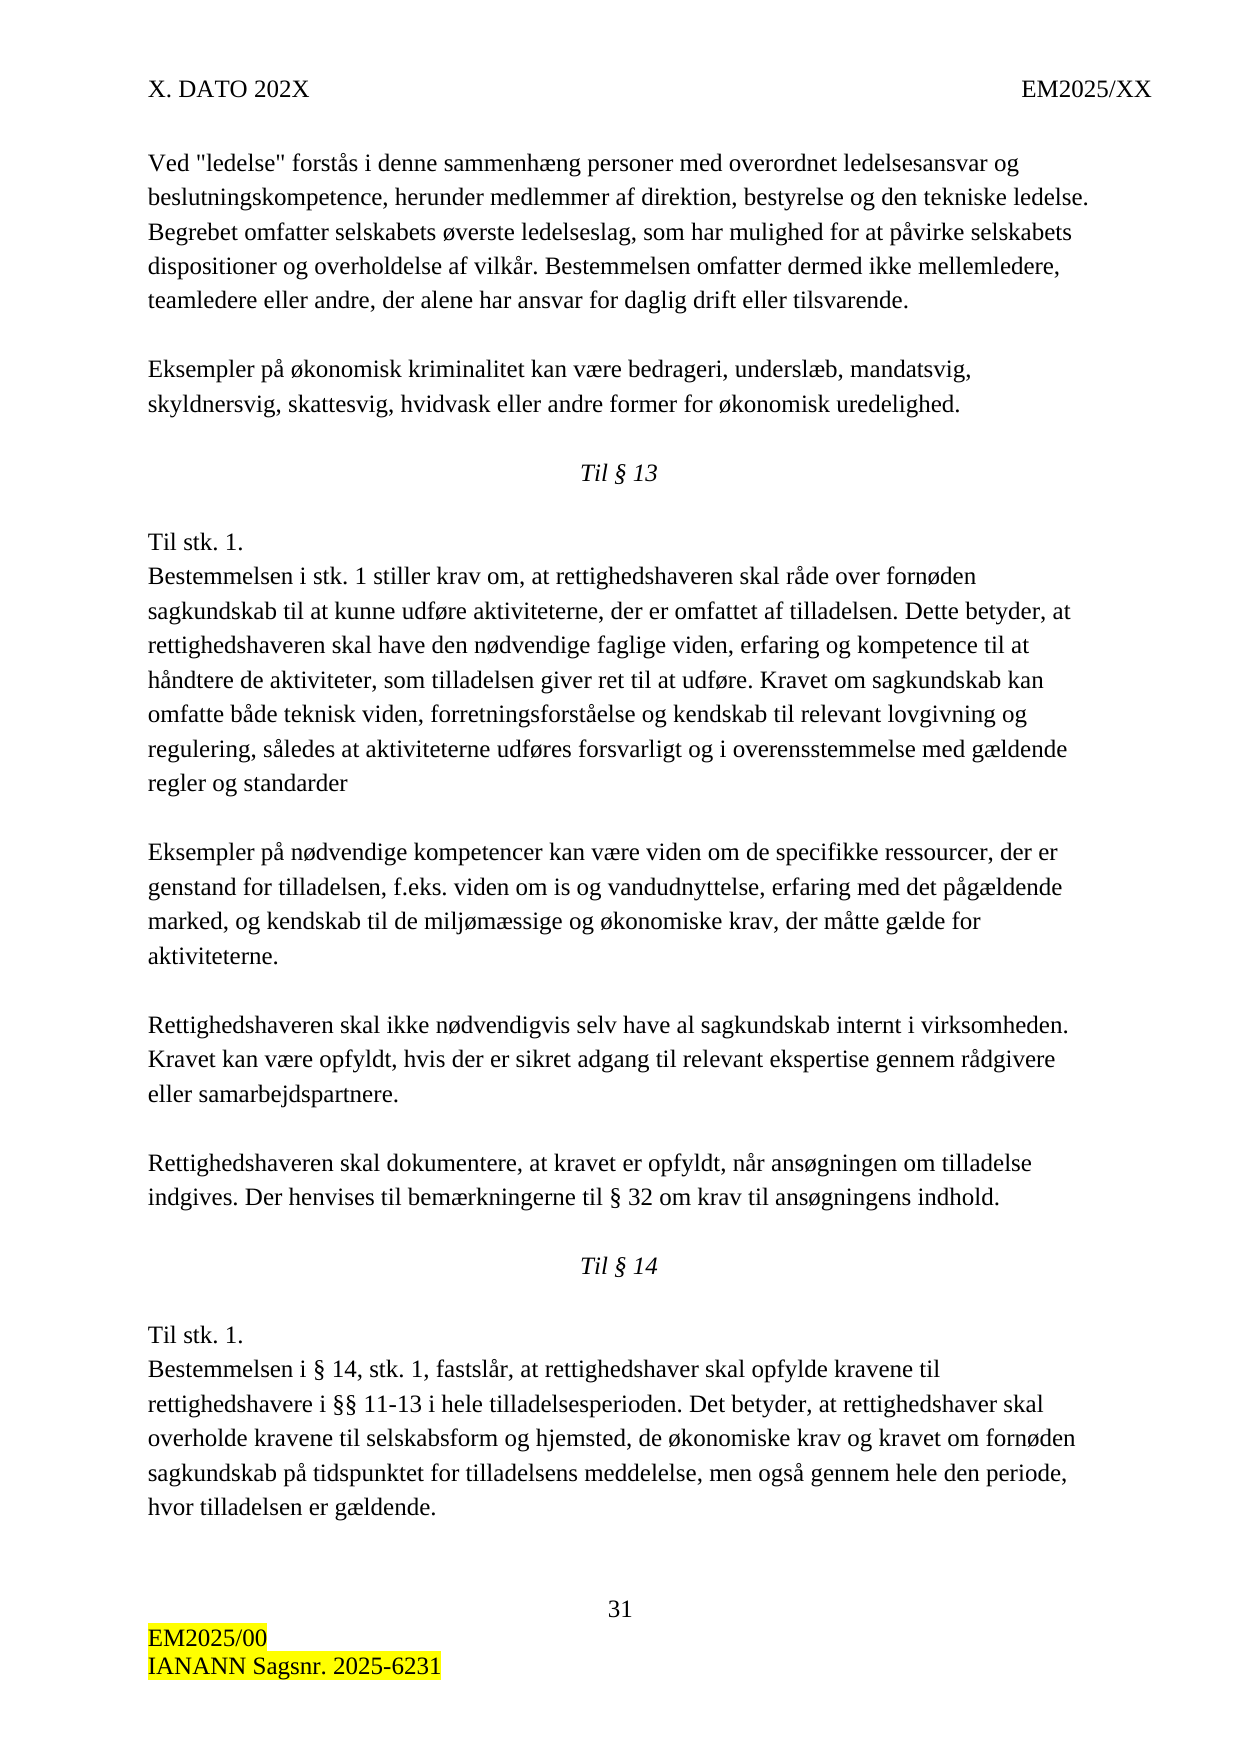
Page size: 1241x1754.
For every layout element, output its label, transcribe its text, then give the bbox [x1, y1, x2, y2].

text Til stk. 1. [148, 527, 1092, 556]
text Til § 13 [148, 458, 1092, 487]
text Rettighedshaveren skal ikke nødvendigvis selv have al sagkundskab internt i virksomheden. Kravet kan være opfyldt, hvis der er sikret adgang til relevant ekspertise gennem rådgivere eller samarbejdspartnere. [148, 1010, 1092, 1107]
text Bestemmelsen i stk. 1 stiller krav om, at rettighedshaveren skal råde over fornøden sagkundskab til at kunne udføre aktiviteterne, der er omfattet af tilladelsen. Dette betyder, at rettighedshaveren skal have den nødvendige faglige viden, erfaring og kompetence til at håndtere de aktiviteter, som tilladelsen giver ret til at udføre. Kravet om sagkundskab kan omfatte både teknisk viden, forretningsforståelse og kendskab til relevant lovgivning og regulering, således at aktiviteterne udføres forsvarligt og i overensstemmelse med gældende regler og standarder [148, 561, 1092, 797]
text Til § 14 [148, 1251, 1092, 1280]
text Bestemmelsen i § 14, stk. 1, fastslår, at rettighedshaver skal opfylde kravene til rettighedshavere i §§ 11-13 i hele tilladelsesperioden. Det betyder, at rettighedshaver skal overholde kravene til selskabsform og hjemsted, de økonomiske krav og kravet om fornøden sagkundskab på tidspunktet for tilladelsens meddelelse, men også gennem hele den periode, hvor tilladelsen er gældende. [148, 1354, 1092, 1521]
text Eksempler på økonomisk kriminalitet kan være bedrageri, underslæb, mandatsvig, skyldnersvig, skattesvig, hvidvask eller andre former for økonomisk uredelighed. [148, 354, 1092, 418]
text Ved "ledelse" forstås i denne sammenhæng personer med overordnet ledelsesansvar og beslutningskompetence, herunder medlemmer af direktion, bestyrelse og den tekniske ledelse. Begrebet omfatter selskabets øverste ledelseslag, som har mulighed for at påvirke selskabets dispositioner og overholdelse af vilkår. Bestemmelsen omfatter dermed ikke mellemledere, teamledere eller andre, der alene har ansvar for daglig drift eller tilsvarende. [148, 148, 1092, 314]
text Eksempler på nødvendige kompetencer kan være viden om de specifikke ressourcer, der er genstand for tilladelsen, f.eks. viden om is og vandudnyttelse, erfaring med det pågældende marked, og kendskab til de miljømæssige og økonomiske krav, der måtte gælde for aktiviteterne. [148, 837, 1092, 969]
text Til stk. 1. [148, 1320, 1092, 1349]
text Rettighedshaveren skal dokumentere, at kravet er opfyldt, når ansøgningen om tilladelse indgives. Der henvises til bemærkningerne til § 32 om krav til ansøgningens indhold. [148, 1148, 1092, 1211]
